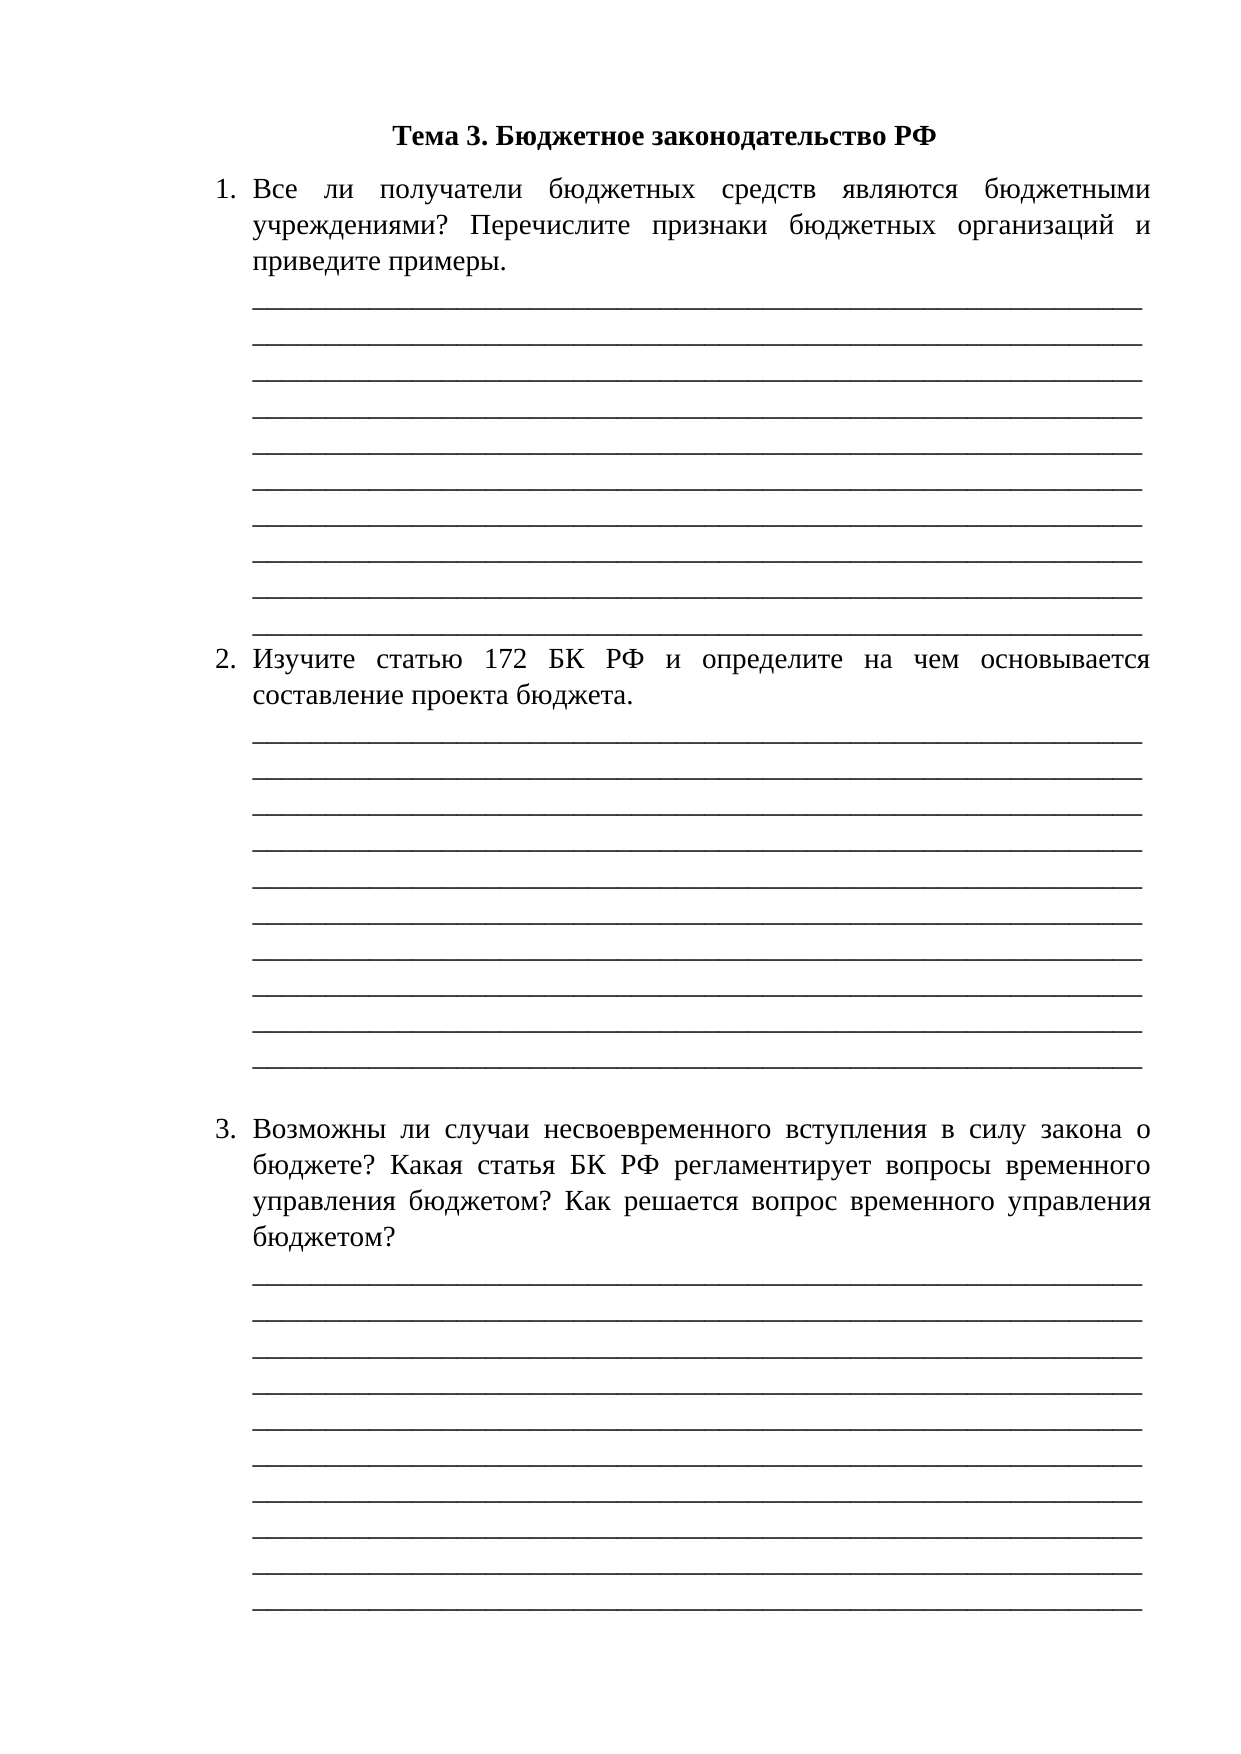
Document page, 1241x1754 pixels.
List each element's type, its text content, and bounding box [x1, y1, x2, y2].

list Изучите статью 172 БК РФ и определите на чем основывается составление проекта бюджета. [215, 641, 1152, 711]
list Все ли получатели бюджетных средств являются бюджетными учреждениями? Перечислите признаки бюджетных организаций и приведите примеры. [215, 171, 1152, 277]
text Тема 3. Бюджетное законодательство РФ [177, 118, 1152, 152]
list Возможны ли случаи несвоевременного вступления в силу закона о бюджете? Какая статья БК РФ регламентирует вопросы временного управления бюджетом? Как решается вопрос временного управления бюджетом? [215, 1111, 1152, 1253]
